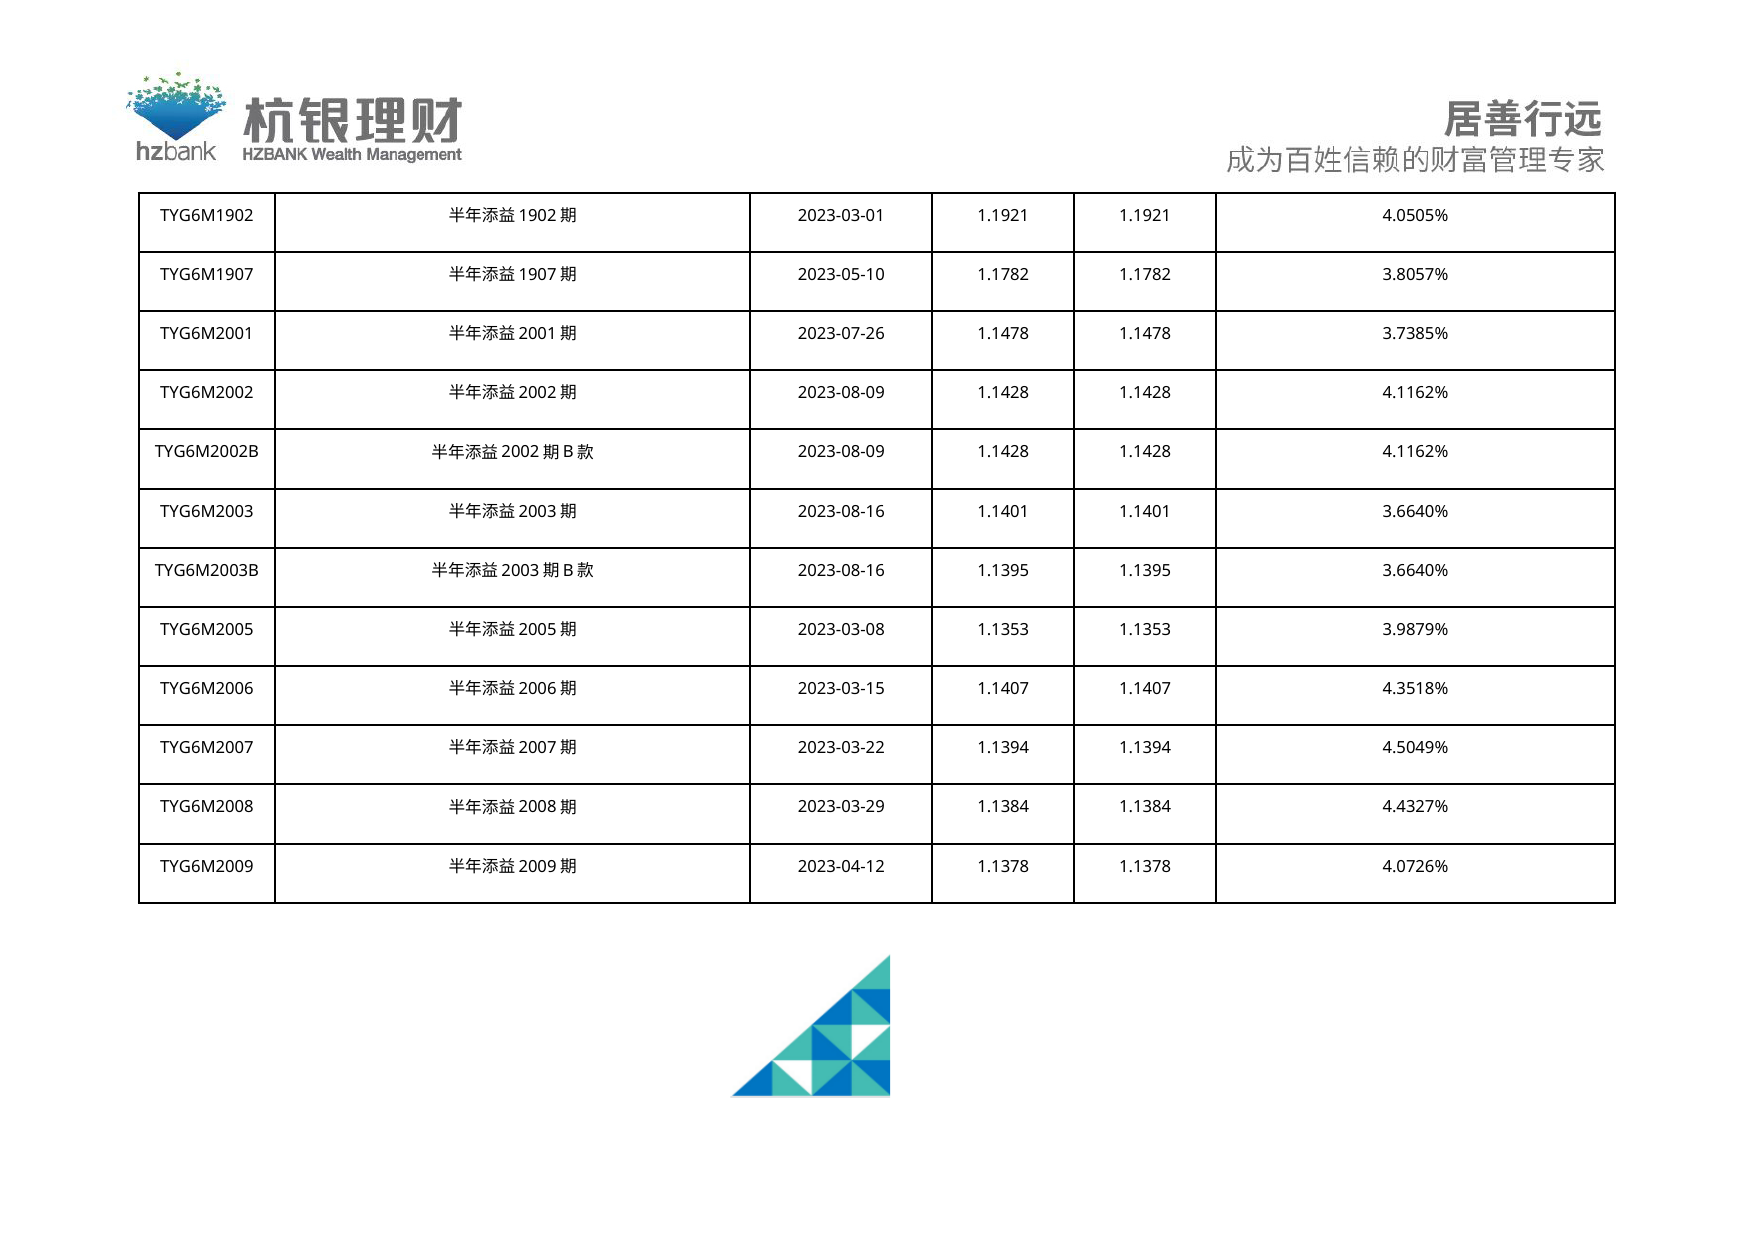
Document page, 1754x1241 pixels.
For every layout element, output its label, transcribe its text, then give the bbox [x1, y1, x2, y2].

table_cell 1.1478 [933, 312, 1073, 369]
table_cell TYG6M1907 [140, 253, 274, 310]
table_cell 4.0726% [1217, 845, 1614, 902]
table_cell 1.1378 [933, 845, 1073, 902]
table_cell 1.1384 [1075, 785, 1215, 842]
table_cell TYG6M2007 [140, 726, 274, 783]
table_cell 1.1407 [933, 667, 1073, 724]
table_cell 4.3518% [1217, 667, 1614, 724]
table_cell TYG6M1902 [140, 194, 274, 251]
table_cell 1.1395 [1075, 549, 1215, 606]
table_cell 半年添益2005期 [276, 608, 749, 665]
table_cell 1.1428 [1075, 430, 1215, 487]
table_cell 2023-05-10 [751, 253, 931, 310]
table_cell 半年添益2002期 [276, 371, 749, 428]
table_cell 3.7385% [1217, 312, 1614, 369]
table_cell 4.5049% [1217, 726, 1614, 783]
table_cell 1.1353 [933, 608, 1073, 665]
table_cell 1.1782 [1075, 253, 1215, 310]
table_cell 半年添益2003期 [276, 490, 749, 547]
table_cell 1.1384 [933, 785, 1073, 842]
table_cell 2023-03-29 [751, 785, 931, 842]
table_cell 1.1378 [1075, 845, 1215, 902]
table_cell 半年添益2007期 [276, 726, 749, 783]
table_cell 2023-08-16 [751, 490, 931, 547]
table_cell 1.1394 [1075, 726, 1215, 783]
table_cell TYG6M2005 [140, 608, 274, 665]
table_cell 2023-03-22 [751, 726, 931, 783]
table_cell 2023-03-01 [751, 194, 931, 251]
table_cell TYG6M2001 [140, 312, 274, 369]
table_cell TYG6M2002B [140, 430, 274, 487]
table_cell 半年添益2006期 [276, 667, 749, 724]
table_cell 半年添益2008期 [276, 785, 749, 842]
table_cell TYG6M2009 [140, 845, 274, 902]
table_cell 1.1428 [1075, 371, 1215, 428]
table_cell 1.1478 [1075, 312, 1215, 369]
table_cell 1.1407 [1075, 667, 1215, 724]
table_cell 半年添益2001期 [276, 312, 749, 369]
table_cell 1.1428 [933, 371, 1073, 428]
table_cell TYG6M2006 [140, 667, 274, 724]
table_cell 3.6640% [1217, 549, 1614, 606]
table_cell TYG6M2003B [140, 549, 274, 606]
table_cell 半年添益1907期 [276, 253, 749, 310]
table_cell 半年添益2003期B款 [276, 549, 749, 606]
table_cell TYG6M2003 [140, 490, 274, 547]
table_cell 1.1921 [933, 194, 1073, 251]
table_cell 半年添益1902期 [276, 194, 749, 251]
table_cell 3.9879% [1217, 608, 1614, 665]
table_cell 3.8057% [1217, 253, 1614, 310]
table_cell 1.1782 [933, 253, 1073, 310]
table_cell 2023-08-09 [751, 430, 931, 487]
table_cell TYG6M2002 [140, 371, 274, 428]
table_cell 4.1162% [1217, 430, 1614, 487]
table_cell TYG6M2008 [140, 785, 274, 842]
table_cell 1.1401 [933, 490, 1073, 547]
table_cell 2023-04-12 [751, 845, 931, 902]
table_cell 4.4327% [1217, 785, 1614, 842]
picture [1168, 77, 1726, 179]
picture [4, 40, 548, 181]
table_cell 1.1353 [1075, 608, 1215, 665]
table_cell 2023-08-16 [751, 549, 931, 606]
table_cell 2023-08-09 [751, 371, 931, 428]
table_cell 半年添益2002期B款 [276, 430, 749, 487]
table_cell 4.1162% [1217, 371, 1614, 428]
picture [730, 943, 891, 1098]
table_cell 1.1401 [1075, 490, 1215, 547]
table_cell 3.6640% [1217, 490, 1614, 547]
table_cell 1.1921 [1075, 194, 1215, 251]
table_cell 2023-03-08 [751, 608, 931, 665]
table_cell 2023-03-15 [751, 667, 931, 724]
table_cell 4.0505% [1217, 194, 1614, 251]
table_cell 2023-07-26 [751, 312, 931, 369]
table_cell 1.1395 [933, 549, 1073, 606]
table_cell 半年添益2009期 [276, 845, 749, 902]
table_cell 1.1394 [933, 726, 1073, 783]
table_cell 1.1428 [933, 430, 1073, 487]
